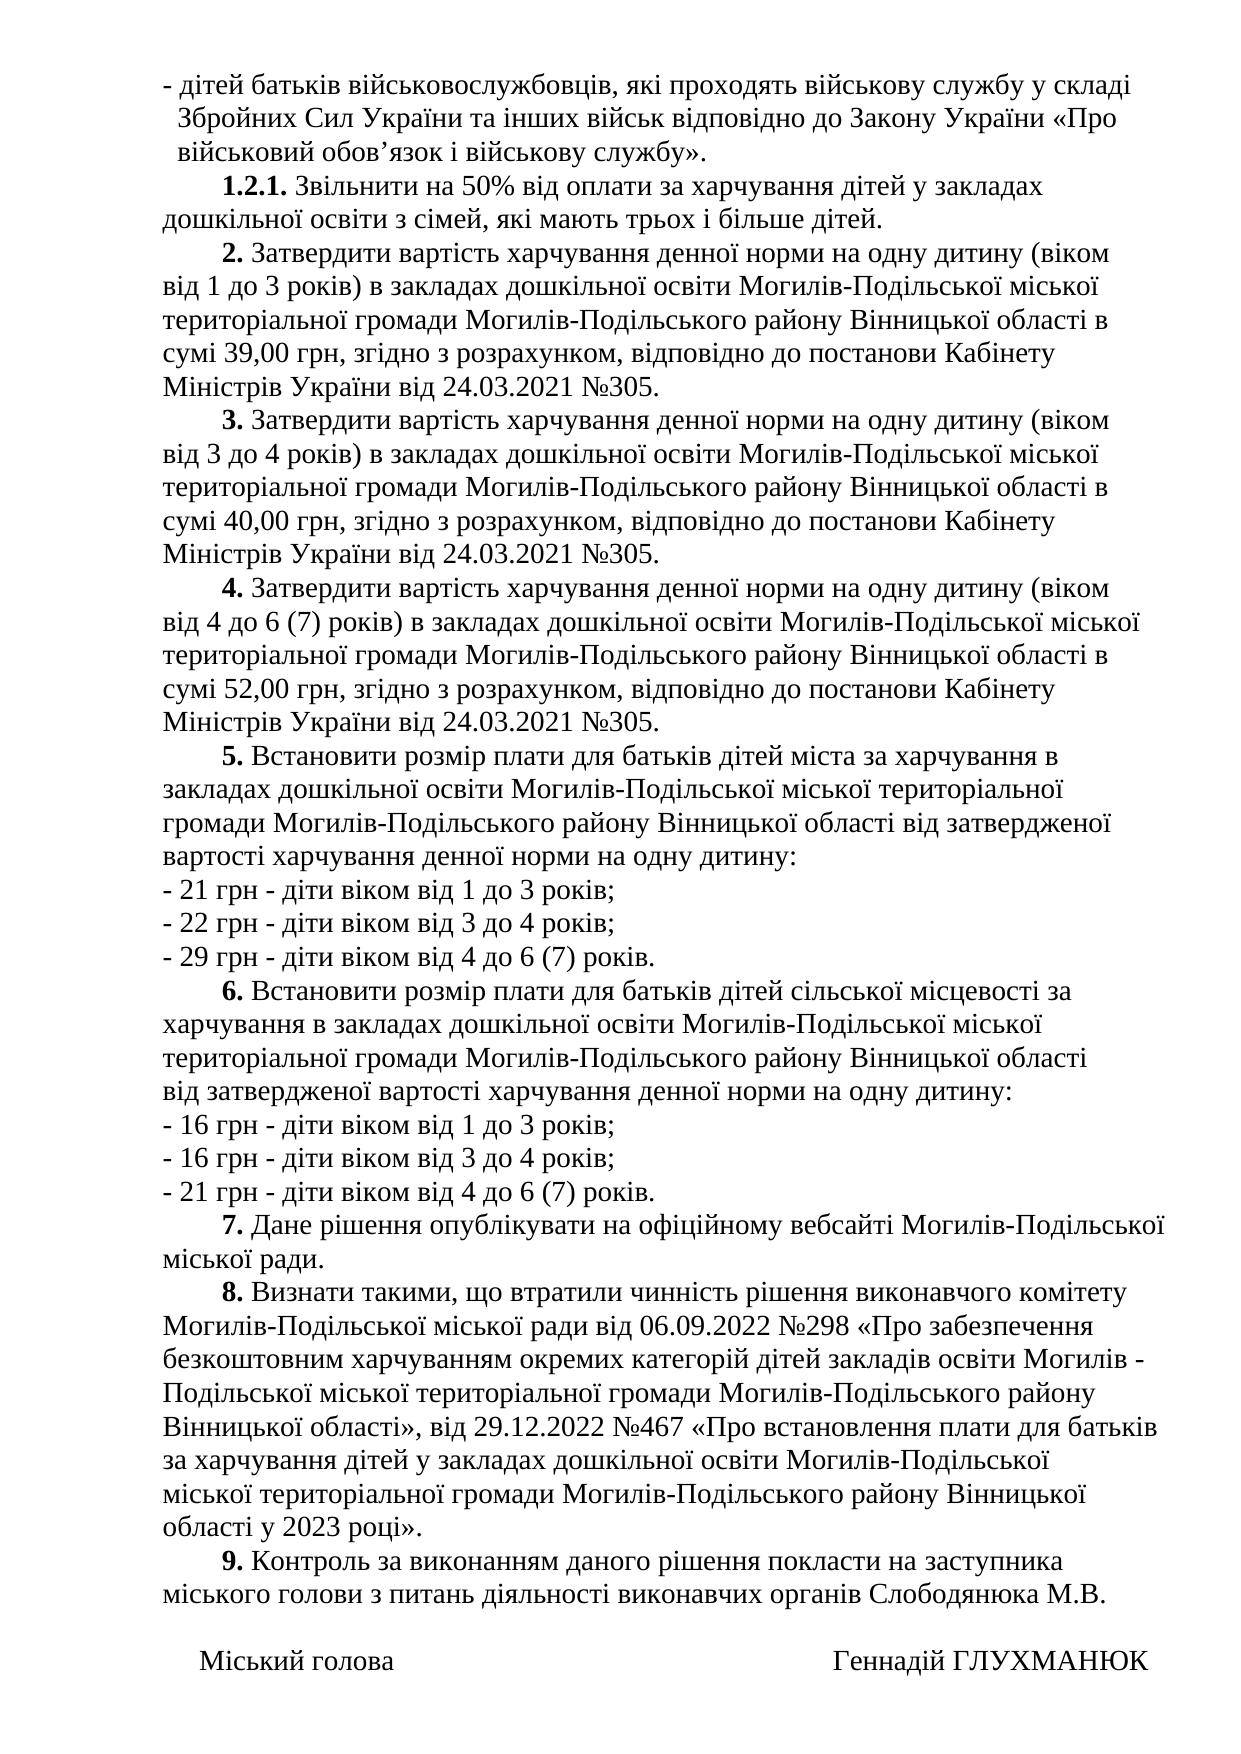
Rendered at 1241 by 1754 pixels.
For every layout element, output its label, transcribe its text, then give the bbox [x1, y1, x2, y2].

list - 29 грн - діти віком від 4 до 6 (7) років. [162, 939, 1167, 973]
text 1.2.1. Звільнити на 50% від оплати за харчування дітей у закладах дошкільної освіти з сімей, які мають трьох і більше дітей. [162, 168, 1167, 235]
list 2. Затвердити вартість харчування денної норми на одну дитину (віком [162, 235, 1167, 268]
text 9. Контроль за виконанням даного рішення покласти на заступника міського голови з питань діяльності виконавчих органів Слободянюка М.В. [162, 1543, 1167, 1610]
text - дітей батьків військовослужбовців, які проходять військову службу у складі [162, 67, 1167, 101]
list від 4 до 6 (7) років) в закладах дошкільної освіти Могилів-Подільської міської територіальної громади Могилів-Подільського району Вінницької області в сумі 52,00 грн, згідно з розрахунком, відповідно до постанови Кабінету Міністрів України від 24.03.2021 №305. [162, 604, 1167, 738]
text - 22 грн - діти віком від 3 до 4 років; [162, 906, 1167, 939]
text Збройних Сил України та інших військ відповідно до Закону України «Про [162, 101, 1167, 134]
list 3. Затвердити вартість харчування денної норми на одну дитину (віком [162, 402, 1167, 436]
text Міський голова Геннадій ГЛУХМАНЮК [162, 1643, 1167, 1677]
list 6. Встановити розмір плати для батьків дітей сільської місцевості за харчування в закладах дошкільної освіти Могилів-Подільської міської територіальної громади Могилів-Подільського району Вінницької області [162, 973, 1167, 1073]
text 8. Визнати такими, що втратили чинність рішення виконавчого комітету Могилів-Подільської міської ради від 06.09.2022 №298 «Про забезпечення безкоштовним харчуванням окремих категорій дітей закладів освіти Могилів - Подільської міської територіальної громади Могилів-Подільського району Вінницької області», від 29.12.2022 №467 «Про встановлення плати для батьків за харчування дітей у закладах дошкільної освіти Могилів-Подільської [162, 1274, 1167, 1476]
text від затвердженої вартості харчування денної норми на одну дитину: [162, 1073, 1167, 1107]
text - 16 грн - діти віком від 1 до 3 років; [162, 1107, 1167, 1140]
text військовий обов’язок і військову службу». [162, 134, 1167, 168]
list від 3 до 4 років) в закладах дошкільної освіти Могилів-Подільської міської територіальної громади Могилів-Подільського району Вінницької області в сумі 40,00 грн, згідно з розрахунком, відповідно до постанови Кабінету Міністрів України від 24.03.2021 №305. [162, 436, 1167, 570]
list 4. Затвердити вартість харчування денної норми на одну дитину (віком [162, 570, 1167, 604]
text 7. Дане рішення опублікувати на офіційному вебсайті Могилів-Подільської міської ради. [162, 1207, 1167, 1274]
text - 21 грн - діти віком від 1 до 3 років; [162, 872, 1167, 906]
text міської територіальної громади Могилів-Подільського району Вінницької області у 2023 році». [162, 1476, 1167, 1543]
text - 16 грн - діти віком від 3 до 4 років; [162, 1140, 1167, 1174]
text - 21 грн - діти віком від 4 до 6 (7) років. [162, 1174, 1167, 1207]
list від 1 до 3 років) в закладах дошкільної освіти Могилів-Подільської міської територіальної громади Могилів-Подільського району Вінницької області в сумі 39,00 грн, згідно з розрахунком, відповідно до постанови Кабінету Міністрів України від 24.03.2021 №305. [162, 268, 1167, 402]
list 5. Встановити розмір плати для батьків дітей міста за харчування в закладах дошкільної освіти Могилів-Подільської міської територіальної громади Могилів-Подільського району Вінницької області від затвердженої вартості харчування денної норми на одну дитину: [162, 738, 1167, 872]
